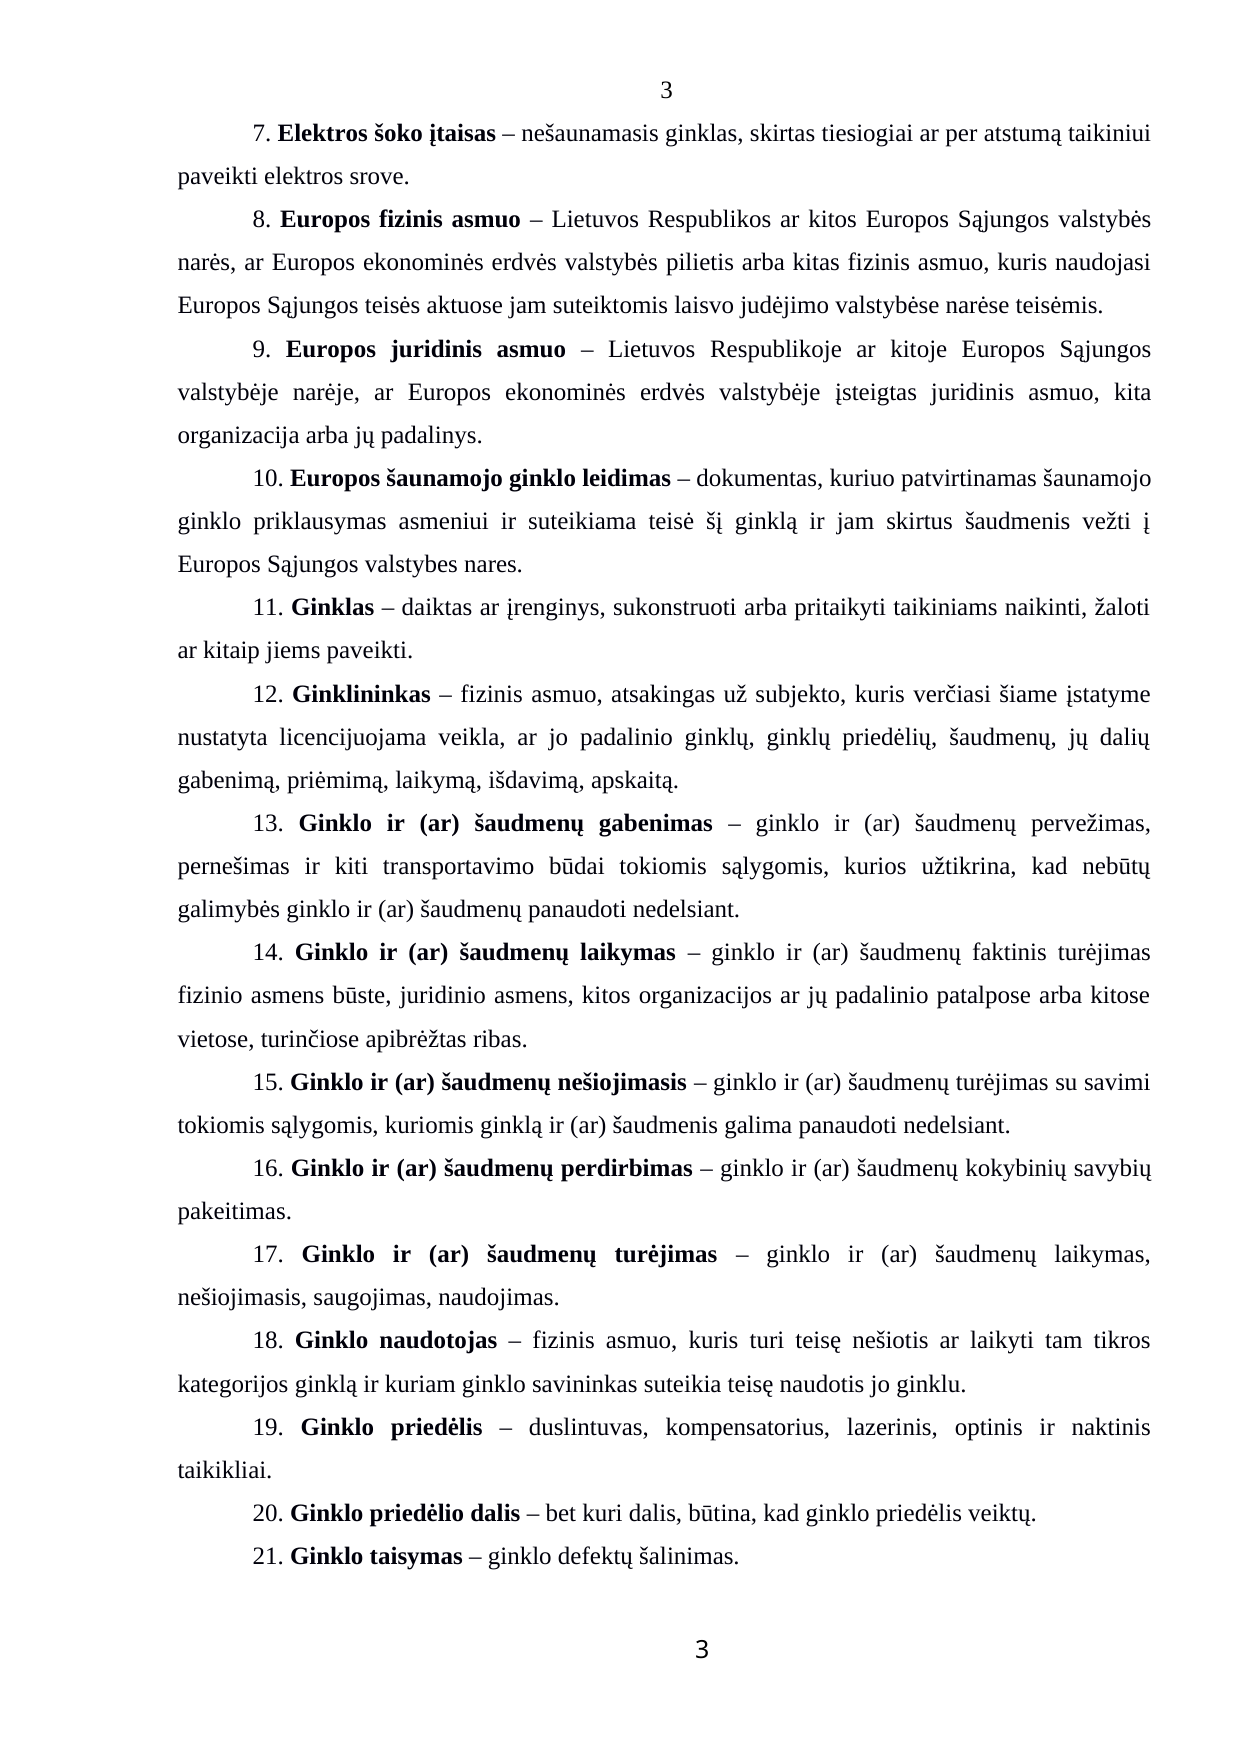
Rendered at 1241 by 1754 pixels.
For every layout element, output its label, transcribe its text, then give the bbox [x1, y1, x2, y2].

text 18. Ginklo naudotojas – fizinis asmuo, kuris turi teisę nešiotis ar laikyti tam tikros kategorijos ginklą ir kuriam ginklo savininkas suteikia teisę naudotis jo ginklu. [177, 1326, 1152, 1397]
text 11. Ginklas – daiktas ar įrenginys, sukonstruoti arba pritaikyti taikiniams naikinti, žaloti ar kitaip jiems paveikti. [177, 592, 1152, 664]
text 10. Europos šaunamojo ginklo leidimas – dokumentas, kuriuo patvirtinamas šaunamojo ginklo priklausymas asmeniui ir suteikiama teisė šį ginklą ir jam skirtus šaudmenis vežti į Europos Sąjungos valstybes nares. [177, 463, 1152, 578]
text 19. Ginklo priedėlis – duslintuvas, kompensatorius, lazerinis, optinis ir naktinis taikikliai. [177, 1412, 1152, 1484]
text 8. Europos fizinis asmuo – Lietuvos Respublikos ar kitos Europos Sąjungos valstybės narės, ar Europos ekonominės erdvės valstybės pilietis arba kitas fizinis asmuo, kuris naudojasi Europos Sąjungos teisės aktuose jam suteiktomis laisvo judėjimo valstybėse narėse teisėmis. [177, 204, 1152, 319]
text 7. Elektros šoko įtaisas – nešaunamasis ginklas, skirtas tiesiogiai ar per atstumą taikiniui paveikti elektros srove. [177, 118, 1152, 190]
text 12. Ginklininkas – fizinis asmuo, atsakingas už subjekto, kuris verčiasi šiame įstatyme nustatyta licencijuojama veikla, ar jo padalinio ginklų, ginklų priedėlių, šaudmenų, jų dalių gabenimą, priėmimą, laikymą, išdavimą, apskaitą. [177, 679, 1152, 794]
text 20. Ginklo priedėlio dalis – bet kuri dalis, būtina, kad ginklo priedėlis veiktų. [177, 1498, 1152, 1527]
text 14. Ginklo ir (ar) šaudmenų laikymas – ginklo ir (ar) šaudmenų faktinis turėjimas fizinio asmens būste, juridinio asmens, kitos organizacijos ar jų padalinio patalpose arba kitose vietose, turinčiose apibrėžtas ribas. [177, 937, 1152, 1052]
text 13. Ginklo ir (ar) šaudmenų gabenimas – ginklo ir (ar) šaudmenų pervežimas, pernešimas ir kiti transportavimo būdai tokiomis sąlygomis, kurios užtikrina, kad nebūtų galimybės ginklo ir (ar) šaudmenų panaudoti nedelsiant. [177, 808, 1152, 923]
text 16. Ginklo ir (ar) šaudmenų perdirbimas – ginklo ir (ar) šaudmenų kokybinių savybių pakeitimas. [177, 1153, 1152, 1225]
text 17. Ginklo ir (ar) šaudmenų turėjimas – ginklo ir (ar) šaudmenų laikymas, nešiojimasis, saugojimas, naudojimas. [177, 1239, 1152, 1311]
text 15. Ginklo ir (ar) šaudmenų nešiojimasis – ginklo ir (ar) šaudmenų turėjimas su savimi tokiomis sąlygomis, kuriomis ginklą ir (ar) šaudmenis galima panaudoti nedelsiant. [177, 1067, 1152, 1139]
text 21. Ginklo taisymas – ginklo defektų šalinimas. [177, 1541, 1152, 1570]
text 9. Europos juridinis asmuo – Lietuvos Respublikoje ar kitoje Europos Sąjungos valstybėje narėje, ar Europos ekonominės erdvės valstybėje įsteigtas juridinis asmuo, kita organizacija arba jų padalinys. [177, 334, 1152, 449]
